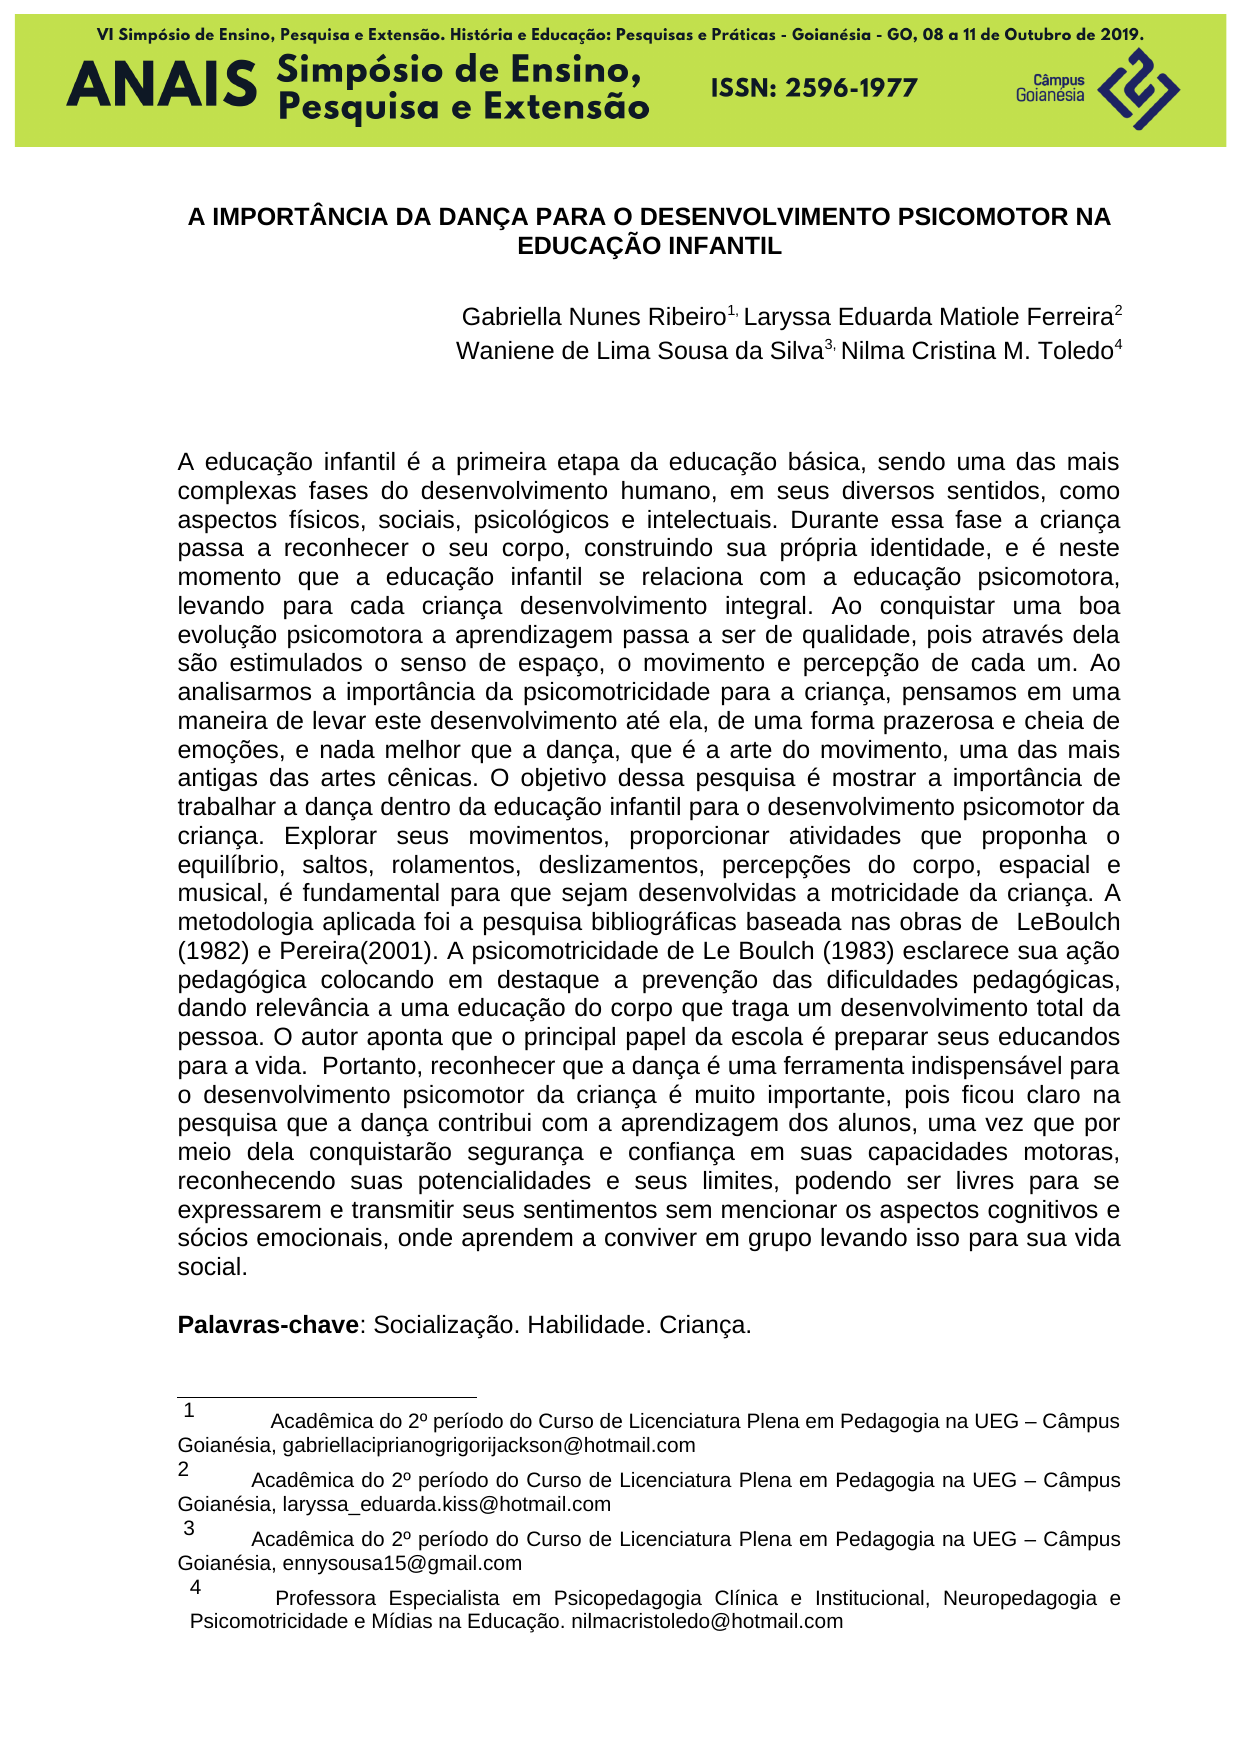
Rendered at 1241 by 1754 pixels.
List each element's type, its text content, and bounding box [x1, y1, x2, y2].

text A educação infantil é a primeira etapa da educação básica, sendo uma das mais complexas fases do desenvolvimento humano, em seus diversos sentidos, como aspectos físicos, sociais, psicológicos e intelectuais. Durante essa fase a criança passa a reconhecer o seu corpo, construindo sua própria identidade, e é neste momento que a educação infantil se relaciona com a educação psicomotora, levando para cada criança desenvolvimento integral. Ao conquistar uma boa evolução psicomotora a aprendizagem passa a ser de qualidade, pois através dela são estimulados o senso de espaço, o movimento e percepção de cada um. Ao analisarmos a importância da psicomotricidade para a criança, pensamos em uma maneira de levar este desenvolvimento até ela, de uma forma prazerosa e cheia de emoções, e nada melhor que a dança, que é a arte do movimento, uma das mais antigas das artes cênicas. O objetivo dessa pesquisa é mostrar a importância de trabalhar a dança dentro da educação infantil para o desenvolvimento psicomotor da criança. Explorar seus movimentos, proporcionar atividades que proponha o equilíbrio, saltos, rolamentos, deslizamentos, percepções do corpo, espacial e musical, é fundamental para que sejam desenvolvidas a motricidade da criança. A metodologia aplicada foi a pesquisa bibliográficas baseada nas obras de LeBoulch (1982) e Pereira(2001). A psicomotricidade de Le Boulch (1983) esclarece sua ação pedagógica colocando em destaque a prevenção das dificuldades pedagógicas, dando relevância a uma educação do corpo que traga um desenvolvimento total da pessoa. O autor aponta que o principal papel da escola é preparar seus educandos para a vida. Portanto, reconhecer que a dança é uma ferramenta indispensável para o desenvolvimento psicomotor da criança é muito importante, pois ficou claro na pesquisa que a dança contribui com a aprendizagem dos alunos, uma vez que por meio dela conquistarão segurança e confiança em suas capacidades motoras, reconhecendo suas potencialidades e seus limites, podendo ser livres para se expressarem e transmitir seus sentimentos sem mencionar os aspectos cognitivos e sócios emocionais, onde aprendem a conviver em grupo levando isso para sua vida social. [177, 447, 1122, 1281]
picture [14, 14, 1227, 147]
text 2 Acadêmica do 2º período do Curso de Licenciatura Plena em Pedagogia na UEG – Câmpus Goianésia, laryssa_eduarda.kiss@hotmail.com [177, 1457, 1122, 1516]
text Palavras-chave: Socialização. Habilidade. Criança. [177, 1311, 1122, 1339]
text 3 Acadêmica do 2º período do Curso de Licenciatura Plena em Pedagogia na UEG – Câmpus Goianésia, ennysousa15@gmail.com [177, 1516, 1122, 1575]
text 4 Professora Especialista em Psicopedagogia Clínica e Institucional, Neuropedagogia e Psicomotricidade e Mídias na Educação. nilmacristoledo@hotmail.com [189, 1575, 1122, 1633]
text 1 Acadêmica do 2º período do Curso de Licenciatura Plena em Pedagogia na UEG – Câmpus Goianésia, gabriellaciprianogrigorijackson@hotmail.com [177, 1363, 1122, 1456]
text Waniene de Lima Sousa da Silva3, Nilma Cristina M. Toledo4 [173, 336, 1122, 364]
text A IMPORTÂNCIA DA DANÇA PARA O DESENVOLVIMENTO PSICOMOTOR NA EDUCAÇÃO INFANTIL [177, 202, 1122, 260]
text Gabriella Nunes Ribeiro1, Laryssa Eduarda Matiole Ferreira2 [177, 302, 1122, 331]
